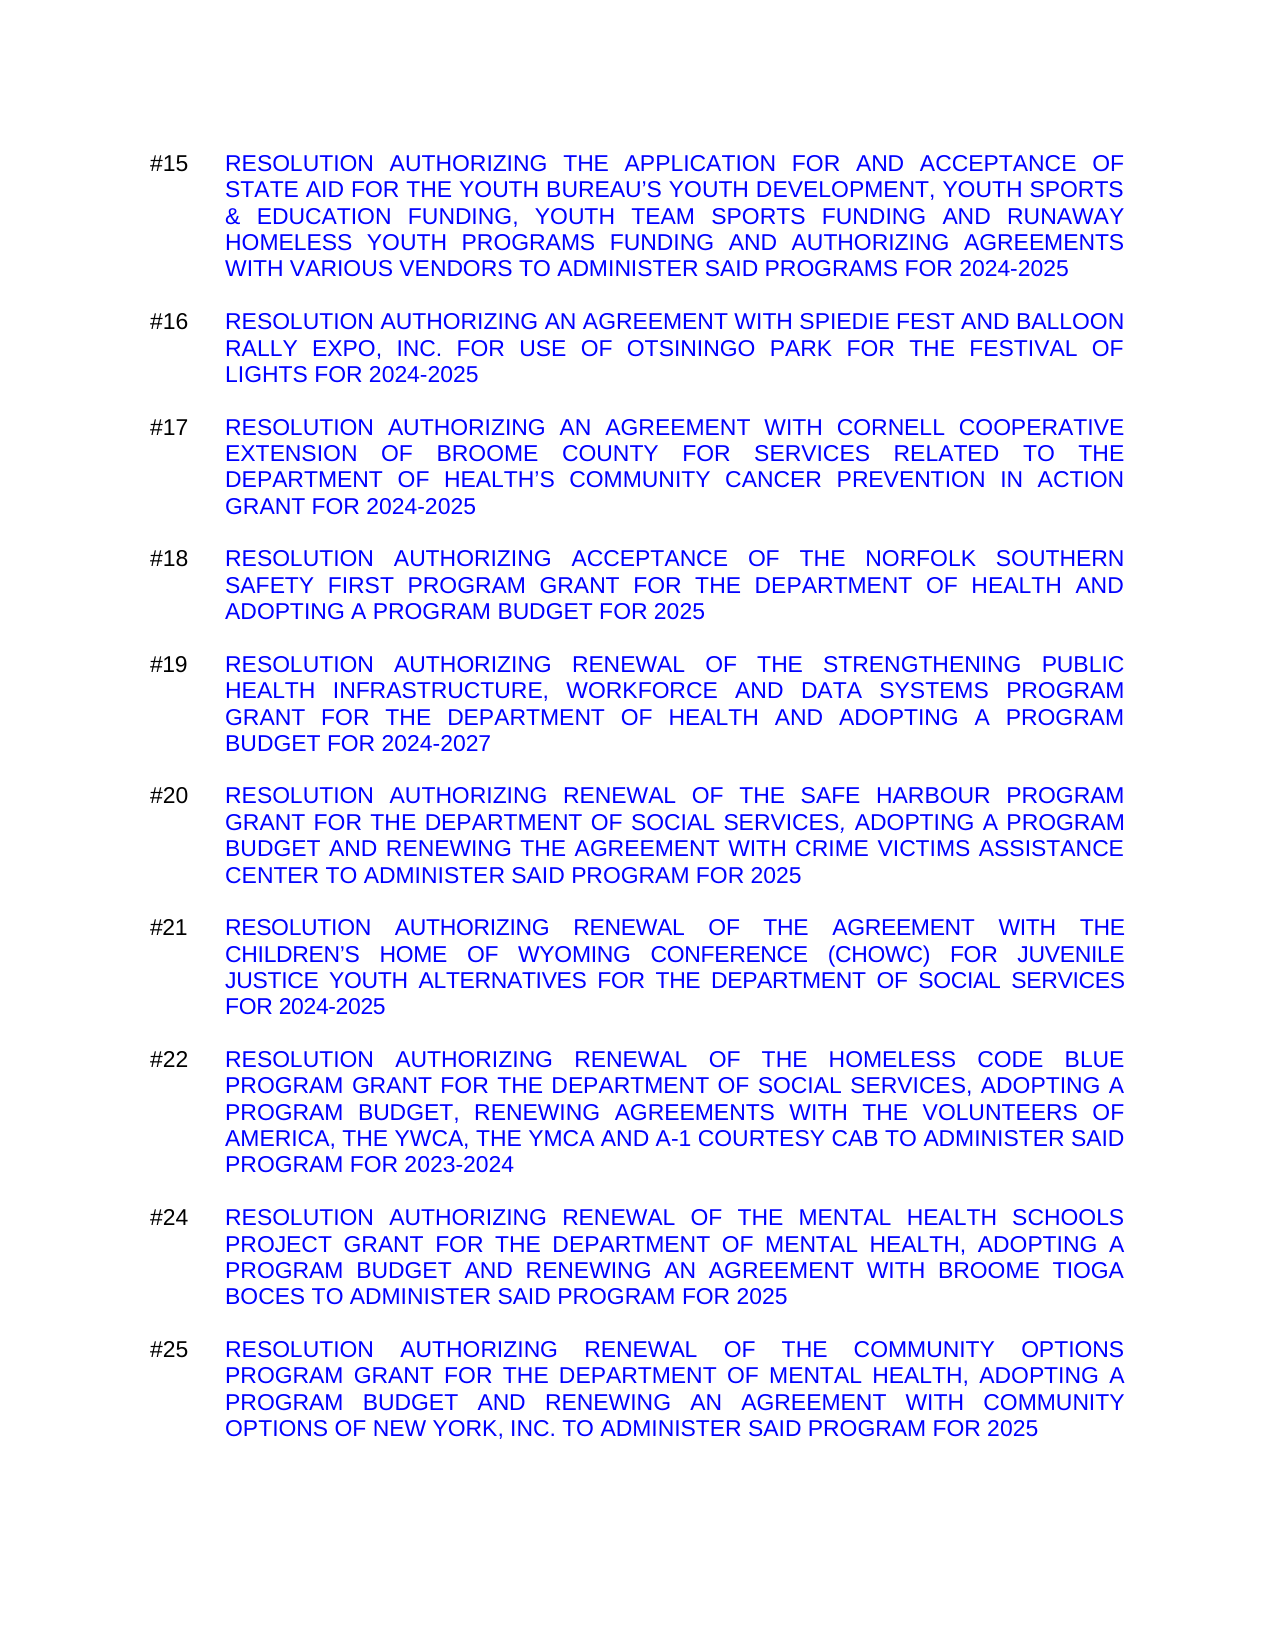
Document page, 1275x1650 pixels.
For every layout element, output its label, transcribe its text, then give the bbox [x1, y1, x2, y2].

text #18 RESOLUTION AUTHORIZING ACCEPTANCE OF THE NORFOLK SOUTHERN SAFETY FIRST PROGRAM GRANT FOR THE DEPARTMENT OF HEALTH AND ADOPTING A PROGRAM BUDGET FOR 2025 [150, 545, 1125, 624]
text #20 RESOLUTION AUTHORIZING RENEWAL OF THE SAFE HARBOUR PROGRAM GRANT FOR THE DEPARTMENT OF SOCIAL SERVICES, ADOPTING A PROGRAM BUDGET AND RENEWING THE AGREEMENT WITH CRIME VICTIMS ASSISTANCE CENTER TO ADMINISTER SAID PROGRAM FOR 2025 [150, 782, 1125, 888]
text #16 RESOLUTION AUTHORIZING AN AGREEMENT WITH SPIEDIE FEST AND BALLOON RALLY EXPO, INC. FOR USE OF OTSININGO PARK FOR THE FESTIVAL OF LIGHTS FOR 2024-2025 [150, 308, 1125, 387]
text #19 RESOLUTION AUTHORIZING RENEWAL OF THE STRENGTHENING PUBLIC HEALTH INFRASTRUCTURE, WORKFORCE AND DATA SYSTEMS PROGRAM GRANT FOR THE DEPARTMENT OF HEALTH AND ADOPTING A PROGRAM BUDGET FOR 2024-2027 [150, 651, 1125, 756]
text #25 RESOLUTION AUTHORIZING RENEWAL OF THE COMMUNITY OPTIONS PROGRAM GRANT FOR THE DEPARTMENT OF MENTAL HEALTH, ADOPTING A PROGRAM BUDGET AND RENEWING AN AGREEMENT WITH COMMUNITY OPTIONS OF NEW YORK, INC. TO ADMINISTER SAID PROGRAM FOR 2025 [150, 1336, 1125, 1441]
text #24 RESOLUTION AUTHORIZING RENEWAL OF THE MENTAL HEALTH SCHOOLS PROJECT GRANT FOR THE DEPARTMENT OF MENTAL HEALTH, ADOPTING A PROGRAM BUDGET AND RENEWING AN AGREEMENT WITH BROOME TIOGA BOCES TO ADMINISTER SAID PROGRAM FOR 2025 [150, 1204, 1125, 1309]
text #15 RESOLUTION AUTHORIZING THE APPLICATION FOR AND ACCEPTANCE OF STATE AID FOR THE YOUTH BUREAU’S YOUTH DEVELOPMENT, YOUTH SPORTS & EDUCATION FUNDING, YOUTH TEAM SPORTS FUNDING AND RUNAWAY HOMELESS YOUTH PROGRAMS FUNDING AND AUTHORIZING AGREEMENTS WITH VARIOUS VENDORS TO ADMINISTER SAID PROGRAMS FOR 2024-2025 [150, 150, 1125, 282]
text #17 RESOLUTION AUTHORIZING AN AGREEMENT WITH CORNELL COOPERATIVE EXTENSION OF BROOME COUNTY FOR SERVICES RELATED TO THE DEPARTMENT OF HEALTH’S COMMUNITY CANCER PREVENTION IN ACTION GRANT FOR 2024-2025 [150, 413, 1125, 519]
text #22 RESOLUTION AUTHORIZING RENEWAL OF THE HOMELESS CODE BLUE PROGRAM GRANT FOR THE DEPARTMENT OF SOCIAL SERVICES, ADOPTING A PROGRAM BUDGET, RENEWING AGREEMENTS WITH THE VOLUNTEERS OF AMERICA, THE YWCA, THE YMCA AND A-1 COURTESY CAB TO ADMINISTER SAID PROGRAM FOR 2023-2024 [150, 1046, 1125, 1178]
text #21 RESOLUTION AUTHORIZING RENEWAL OF THE AGREEMENT WITH THE CHILDREN’S HOME OF WYOMING CONFERENCE (CHOWC) FOR JUVENILE JUSTICE YOUTH ALTERNATIVES FOR THE DEPARTMENT OF SOCIAL SERVICES FOR 2024-2025 [150, 914, 1125, 1020]
